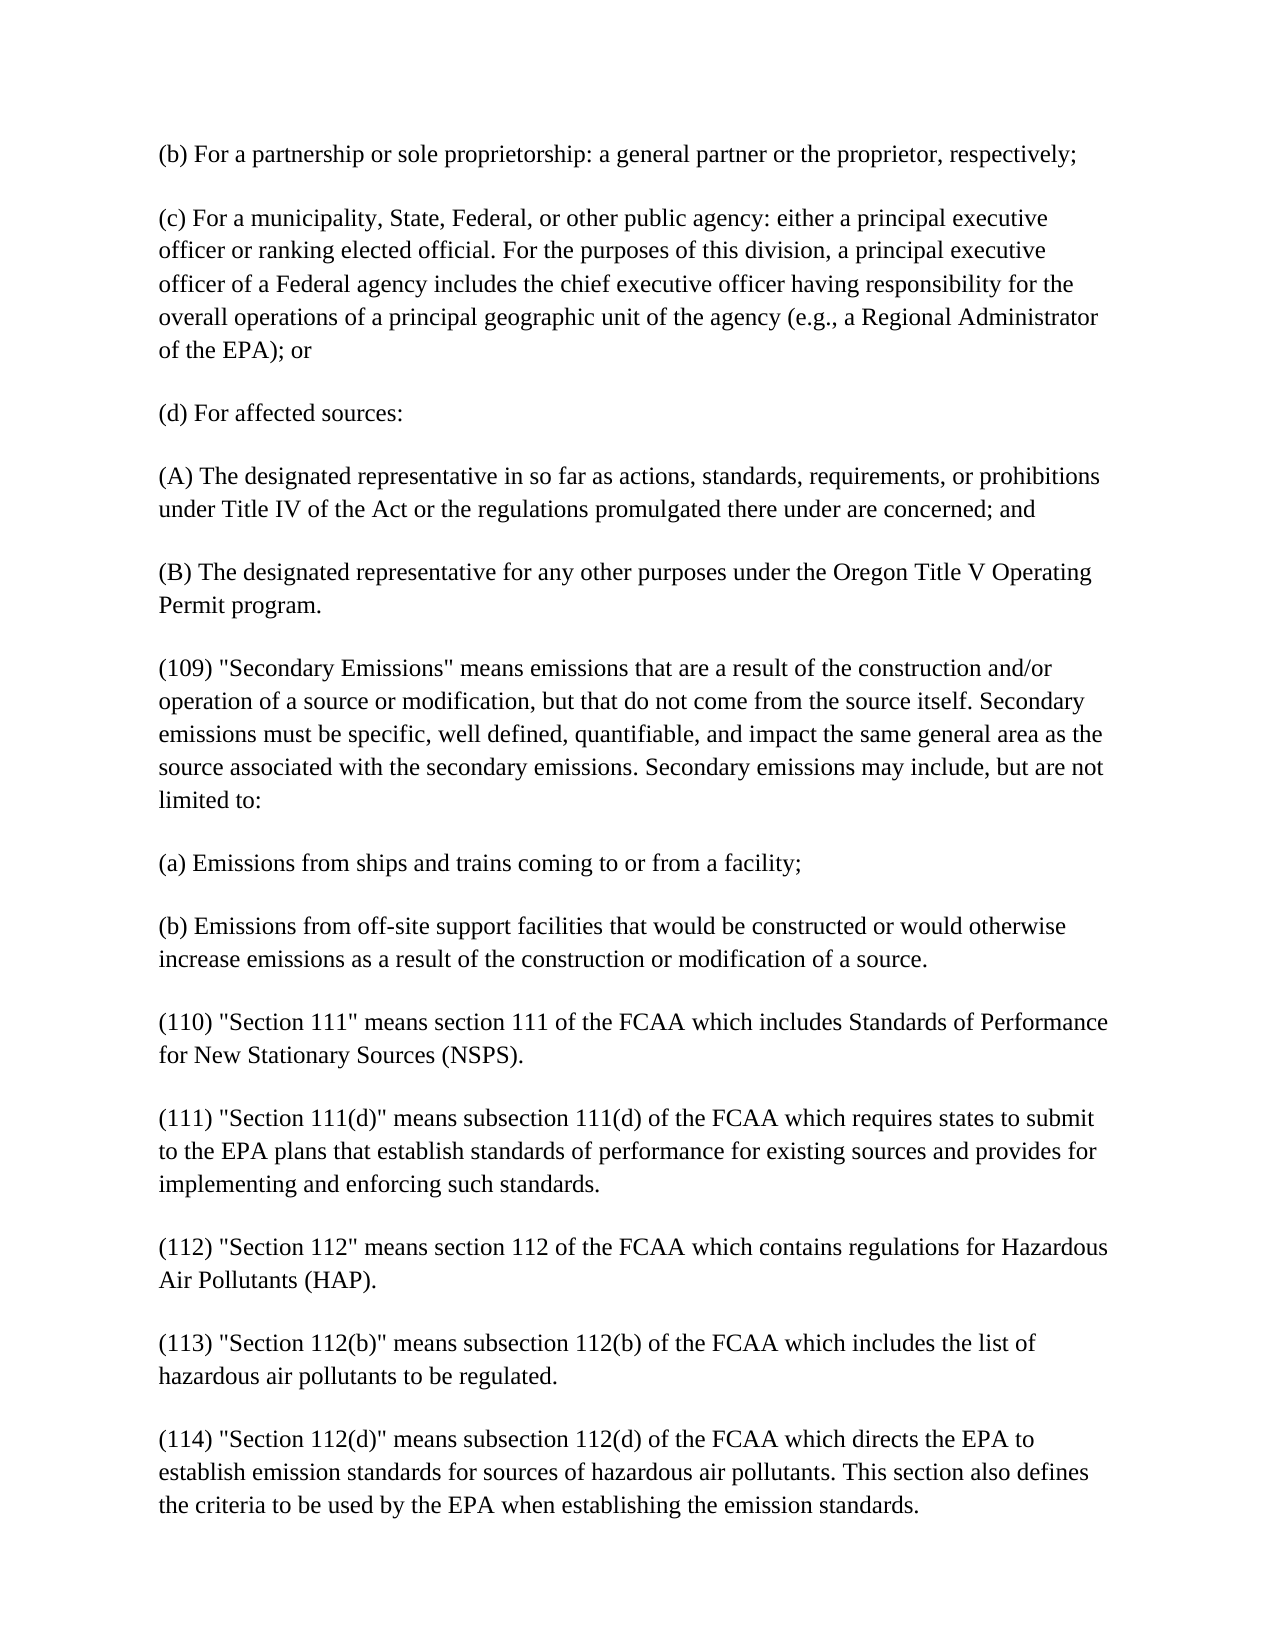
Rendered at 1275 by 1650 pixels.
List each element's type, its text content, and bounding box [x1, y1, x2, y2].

text (b) For a partnership or sole proprietorship: a general partner or the proprietor, respectively; [158, 139, 1117, 168]
text (110) "Section 111" means section 111 of the FCAA which includes Standards of Performance for New Stationary Sources (NSPS). [158, 1007, 1117, 1069]
text (a) Emissions from ships and trains coming to or from a facility; [158, 848, 1117, 877]
text (114) "Section 112(d)" means subsection 112(d) of the FCAA which directs the EPA to establish emission standards for sources of hazardous air pollutants. This section also defines the criteria to be used by the EPA when establishing the emission standards. [158, 1424, 1117, 1519]
text (d) For affected sources: [158, 398, 1117, 426]
text (112) "Section 112" means section 112 of the FCAA which contains regulations for Hazardous Air Pollutants (HAP). [158, 1232, 1117, 1294]
text (113) "Section 112(b)" means subsection 112(b) of the FCAA which includes the list of hazardous air pollutants to be regulated. [158, 1328, 1117, 1390]
text (B) The designated representative for any other purposes under the Oregon Title V Operating Permit program. [158, 557, 1117, 618]
text (109) "Secondary Emissions" means emissions that are a result of the construction and/or operation of a source or modification, but that do not come from the source itself. Secondary emissions must be specific, well defined, quantifiable, and impact the same general area as the source associated with the secondary emissions. Secondary emissions may include, but are not limited to: [158, 653, 1117, 814]
text (c) For a municipality, State, Federal, or other public agency: either a principal executive officer or ranking elected official. For the purposes of this division, a principal executive officer of a Federal agency includes the chief executive officer having responsibility for the overall operations of a principal geographic unit of the agency (e.g., a Regional Administrator of the EPA); or [158, 203, 1117, 363]
text (b) Emissions from off-site support facilities that would be constructed or would otherwise increase emissions as a result of the construction or modification of a source. [158, 911, 1117, 973]
text (A) The designated representative in so far as actions, standards, requirements, or prohibitions under Title IV of the Act or the regulations promulgated there under are concerned; and [158, 461, 1117, 522]
text (111) "Section 111(d)" means subsection 111(d) of the FCAA which requires states to submit to the EPA plans that establish standards of performance for existing sources and provides for implementing and enforcing such standards. [158, 1103, 1117, 1198]
